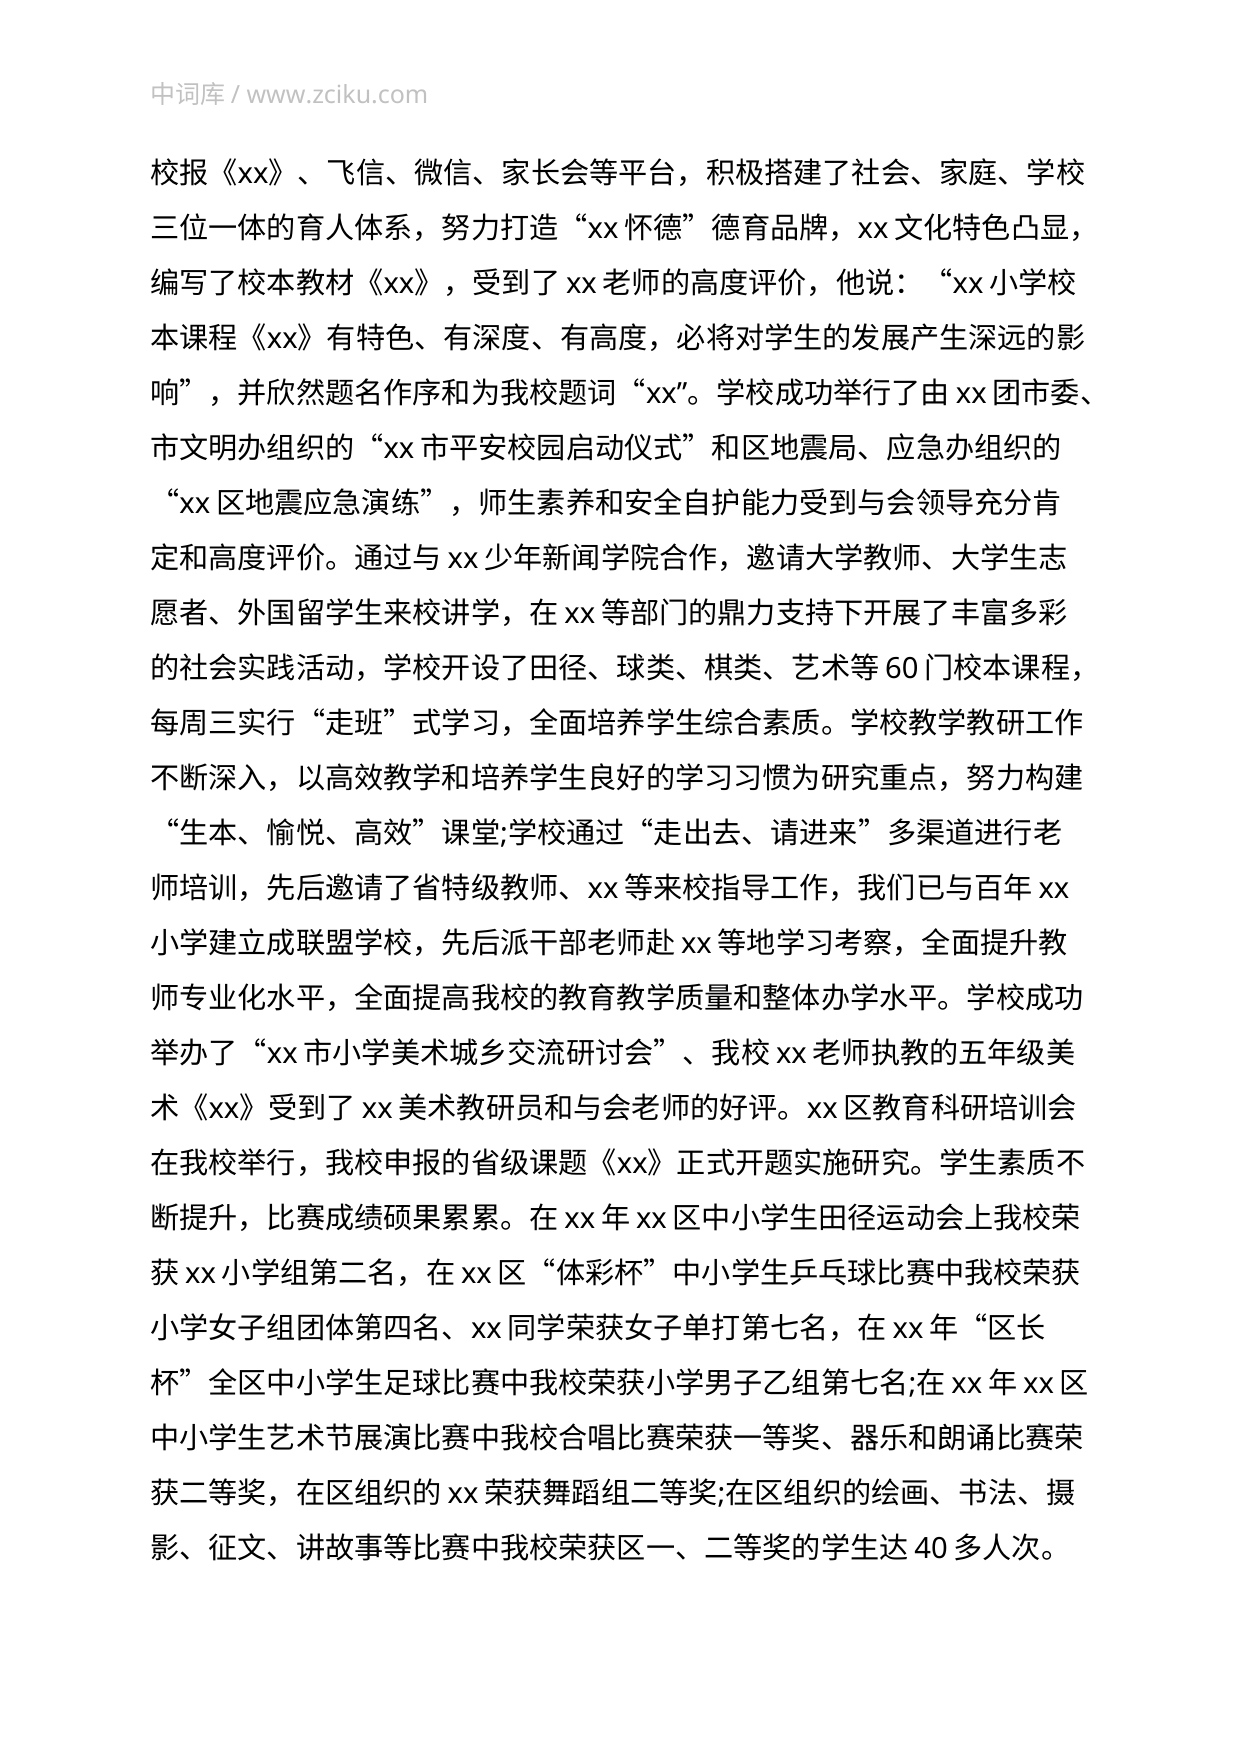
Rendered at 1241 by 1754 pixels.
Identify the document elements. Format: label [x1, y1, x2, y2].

text [150, 150, 1090, 1567]
